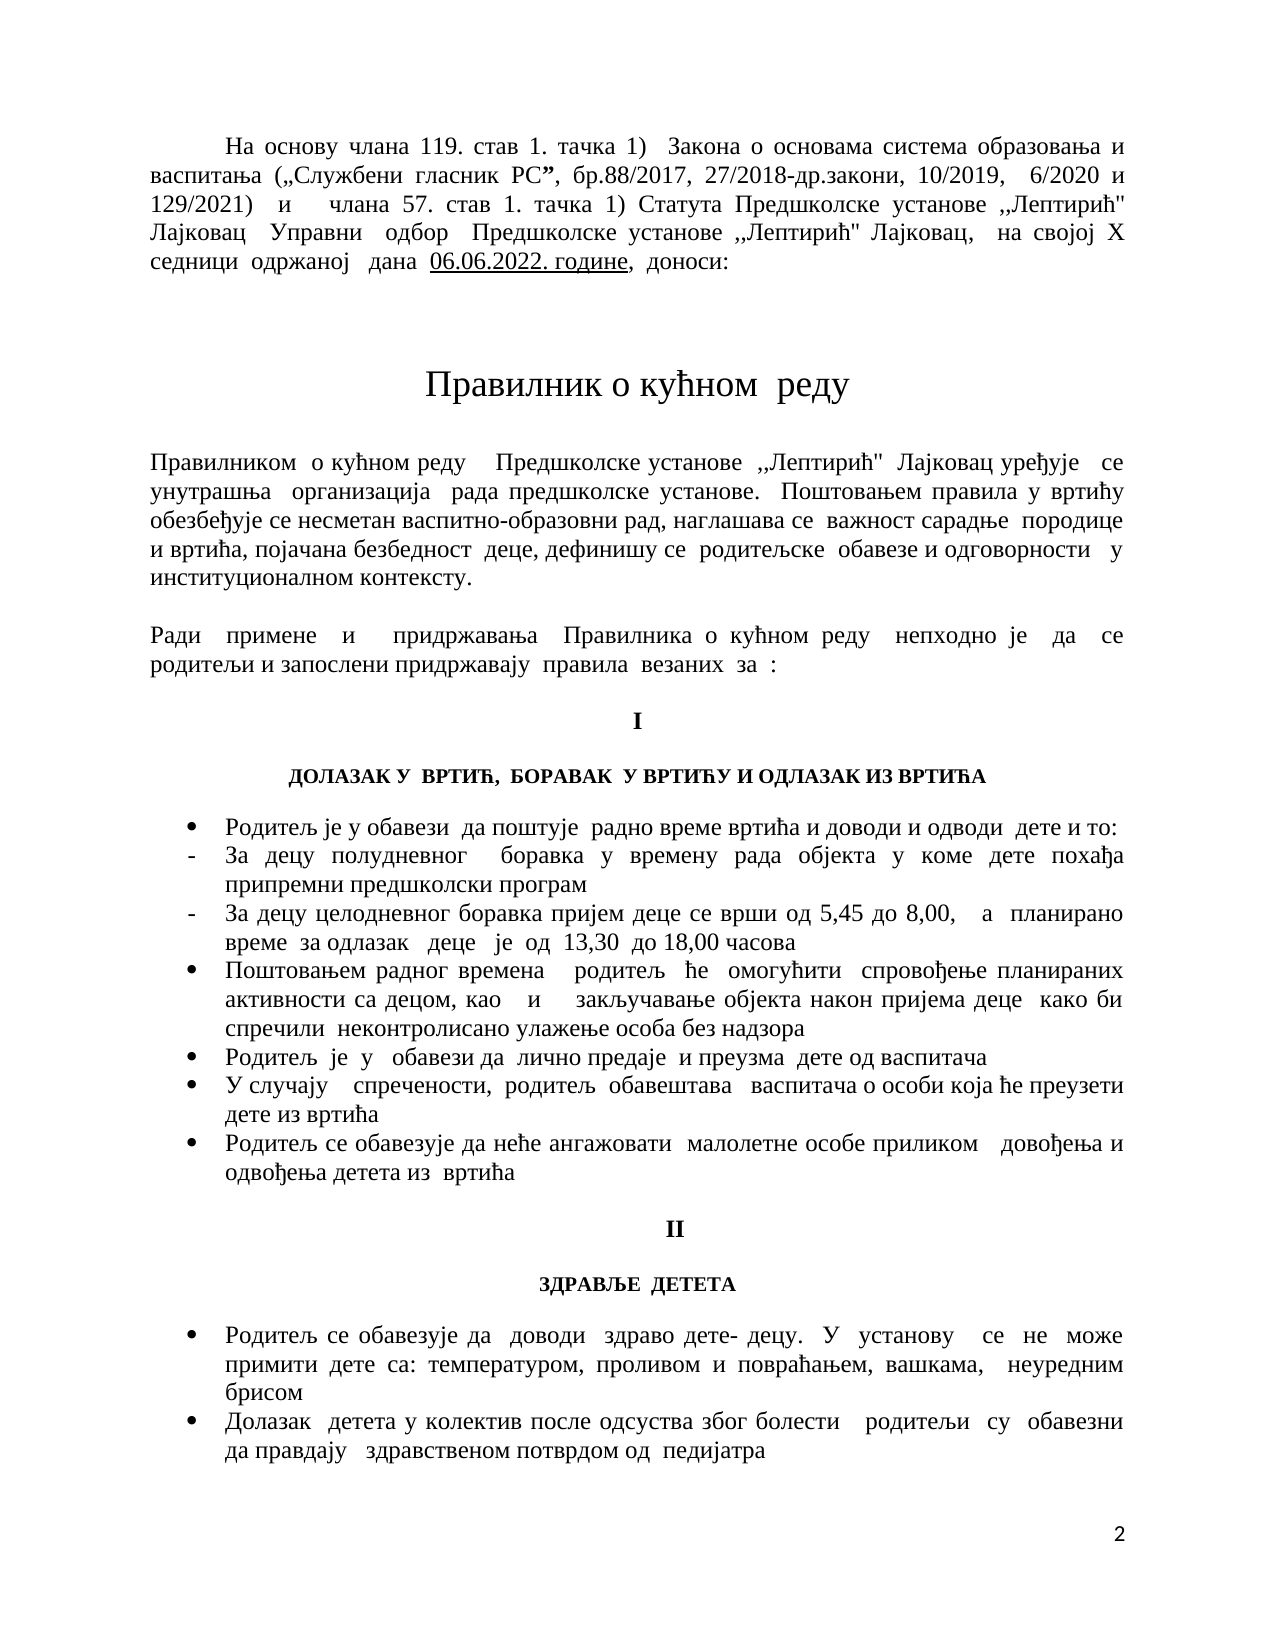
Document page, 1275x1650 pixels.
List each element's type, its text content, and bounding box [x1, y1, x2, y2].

list II [225, 1214, 1125, 1243]
list Родитељ се обавезује да доводи здраво дете- децу. У установу се не може примити дете са: температуром, проливом и повраћањем, вашкама, неуредним брисом [187, 1320, 1125, 1406]
text Правилник о кућном реду [150, 361, 1125, 404]
text ДОЛАЗАК У ВРТИЋ, БОРАВАК У ВРТИЋУ И ОДЛАЗАК ИЗ ВРТИЋА [150, 764, 1125, 788]
text ЗДРАВЉЕ ДЕТЕТА [150, 1272, 1125, 1296]
list За децу полудневног боравка у времену рада објекта у коме дете похађа припремни предшколски програм [187, 841, 1125, 898]
list Долазак детета у колектив после одсуства због болести родитељи су обавезни да правдају здравственом потврдом од педијатра [187, 1406, 1125, 1464]
list За децу целодневног боравка пријем деце се врши од 5,45 до 8,00, а планирано време за одлазак деце је од 13,30 до 18,00 часова [187, 898, 1125, 956]
list Родитељ је у обавези да поштује радно време вртића и доводи и одводи дете и то: [187, 812, 1125, 841]
list Родитељ се обавезује да неће ангажовати малолетне особе приликом довођења и одвођења детета из вртића [187, 1128, 1125, 1186]
text На основу члана 119. став 1. тачка 1) Закона о основама система образовања и васпитања („Службени гласник РС”, бр.88/2017, 27/2018-др.закони, 10/2019, 6/2020 и 129/2021) и члана 57. став 1. тачка 1) Статута Предшколске установе ,,Лептирић'' Лајковац Управни одбор Предшколске установе ,,Лептирић'' Лајковац, на својој X седници одржаној дана 06.06.2022. године, доноси: [150, 131, 1125, 275]
text Ради примене и придржавања Правилника о кућном реду непходно је да се родитељи и запослени придржавају правила везаних за : [150, 620, 1125, 677]
list У случају спречености, родитељ обавештава васпитача о особи која ће преузети дете из вртића [187, 1071, 1125, 1128]
list Родитељ је у обавези да лично предаје и преузма дете од васпитача [187, 1042, 1125, 1071]
text Правилником о кућном реду Предшколске установе ,,Лептирић'' Лајковац уређује се унутрашња организација рада предшколске установе. Поштовањем правила у вртићу обезбеђује се несметан васпитно-образовни рад, наглашава се важност сарадње породице и вртића, појачана безбедност деце, дефинишу се родитељске обавезе и одговорности у институционалном контексту. [150, 447, 1125, 591]
list Поштовањем радног времена родитељ ће омогућити спровођење планираних активности са децом, као и закључавање објекта након пријема деце како би спречили неконтролисано улажење особа без надзора [187, 956, 1125, 1042]
text I [150, 706, 1125, 735]
